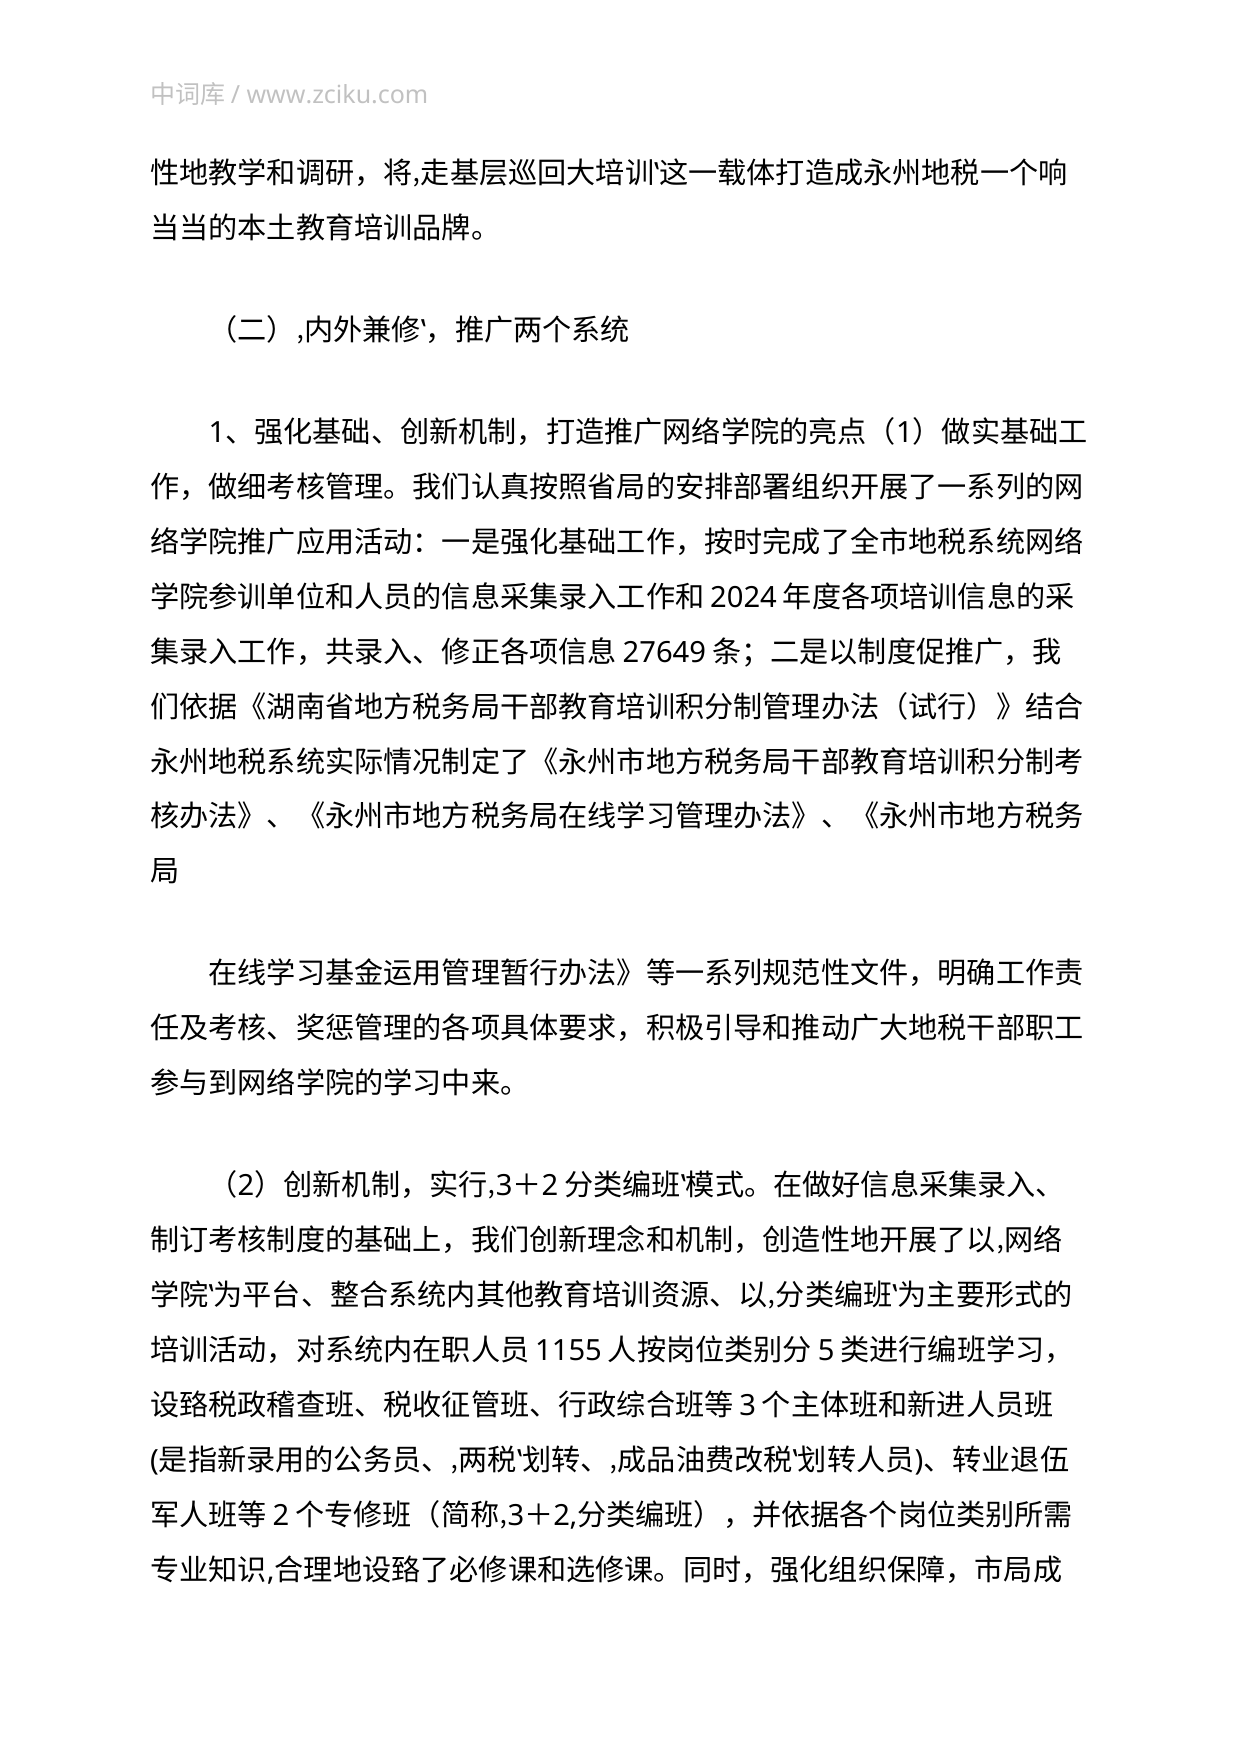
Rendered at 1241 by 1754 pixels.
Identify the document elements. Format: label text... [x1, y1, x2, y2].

text 在线学习基金运用管理暂行办法》等一系列规范性文件，明确工作责任及考核、奖惩管理的各项具体要求，积极引导和推动广大地税干部职工参与到网络学院的学习中来。 [150, 950, 1090, 1102]
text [150, 1161, 1090, 1588]
text 1、强化基础、创新机制，打造推广网络学院的亮点（1）做实基础工作，做细考核管理。我们认真按照省局的安排部署组织开展了一系列的网络学院推广应用活动：一是强化基础工作，按时完成了全市地税系统网络学院参训单位和人员的信息采集录入工作和2024年度各项培训信息的采集录入工作，共录入、修正各项信息27649条；二是以制度促推广，我们依据《湖南省地方税务局干部教育培训积分制管理办法（试行）》结合永州地税系统实际情况制定了《永州市地方税务局干部教育培训积分制考核办法》、《永州市地方税务局在线学习管理办法》、《永州市地方税务局 [150, 408, 1090, 890]
text （二）‚内外兼修‛，推广两个系统 [150, 307, 1090, 349]
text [150, 150, 1090, 247]
